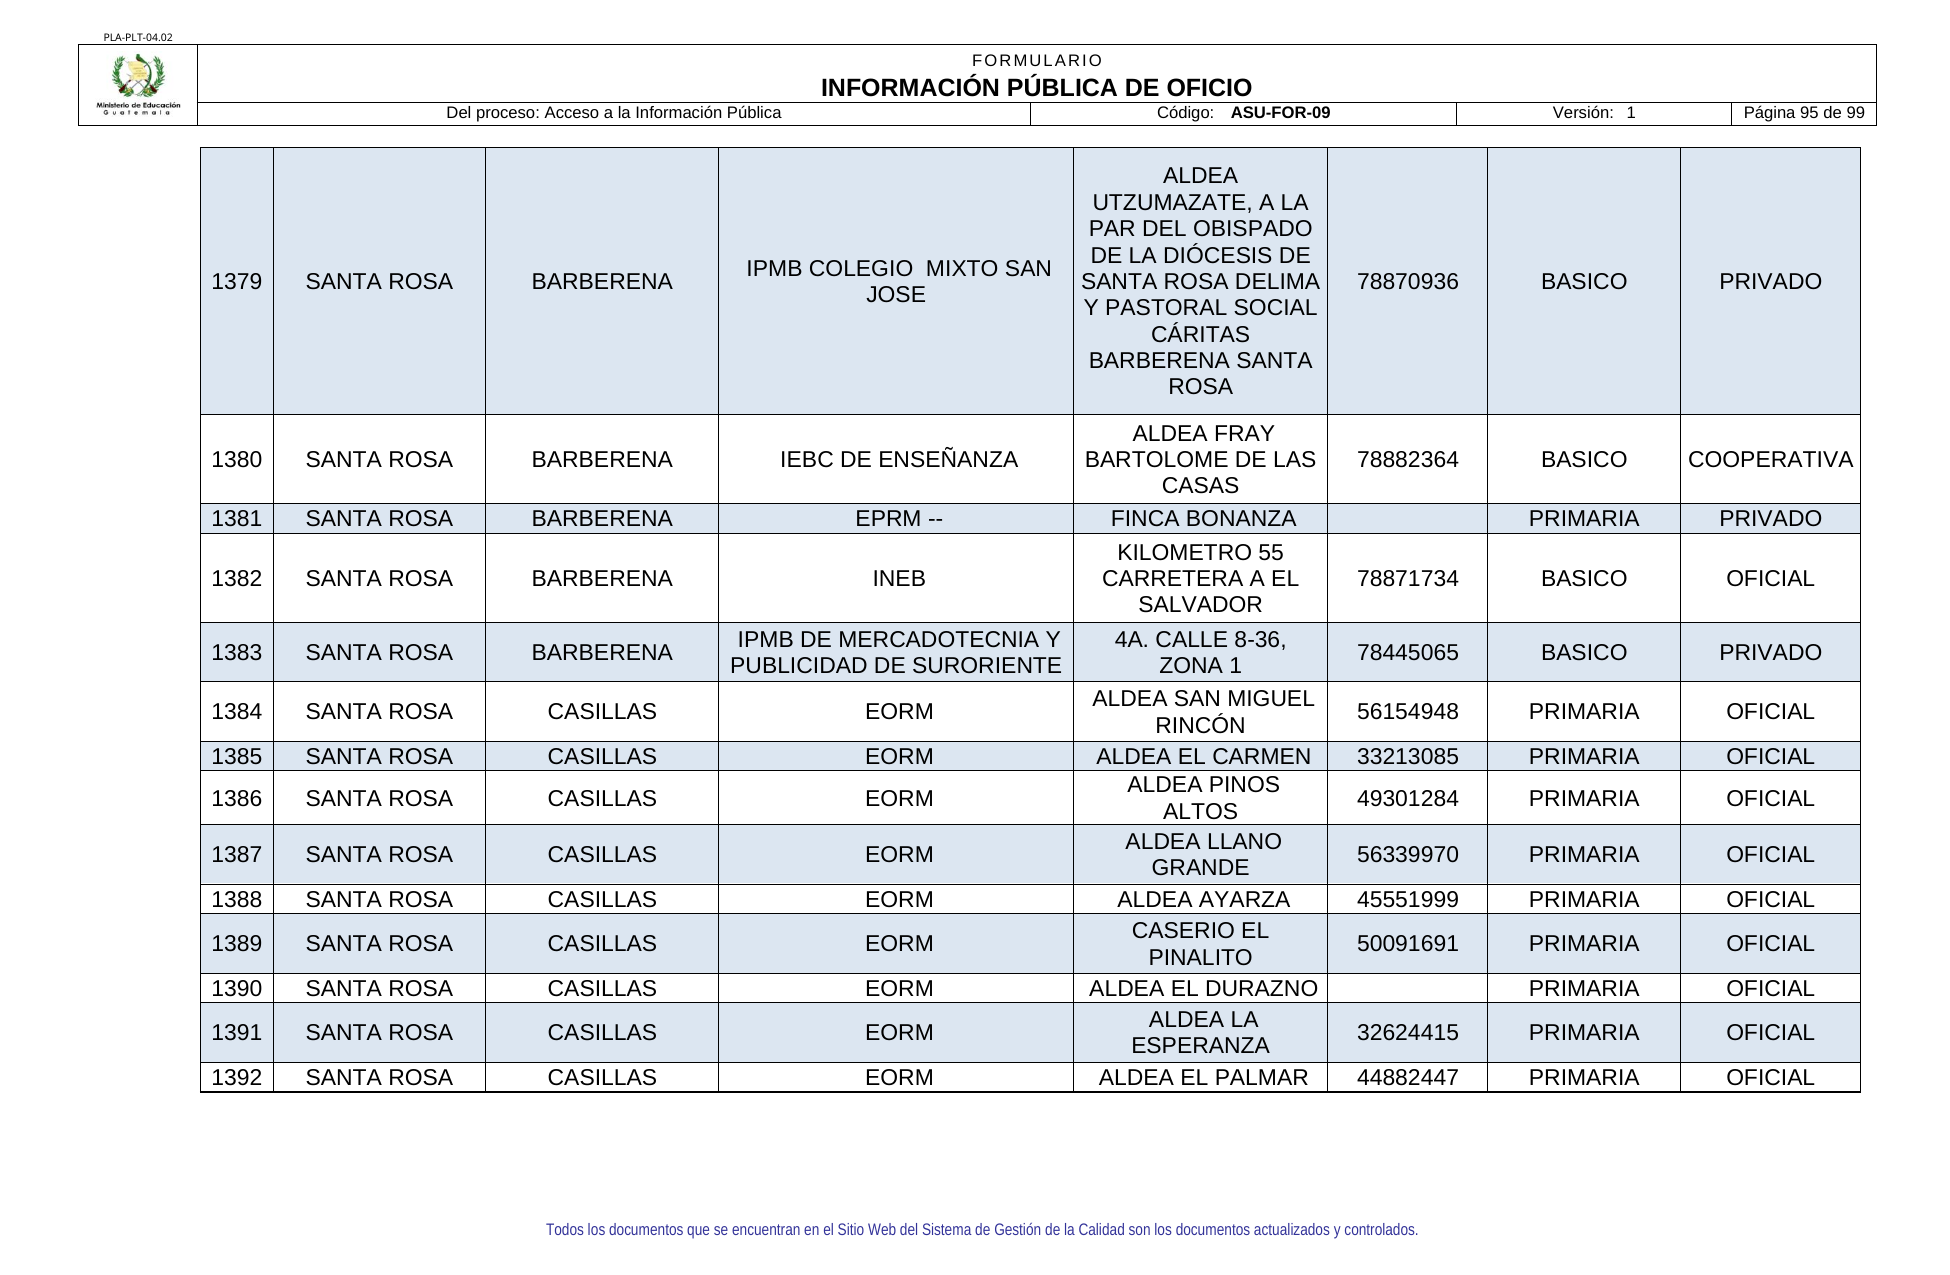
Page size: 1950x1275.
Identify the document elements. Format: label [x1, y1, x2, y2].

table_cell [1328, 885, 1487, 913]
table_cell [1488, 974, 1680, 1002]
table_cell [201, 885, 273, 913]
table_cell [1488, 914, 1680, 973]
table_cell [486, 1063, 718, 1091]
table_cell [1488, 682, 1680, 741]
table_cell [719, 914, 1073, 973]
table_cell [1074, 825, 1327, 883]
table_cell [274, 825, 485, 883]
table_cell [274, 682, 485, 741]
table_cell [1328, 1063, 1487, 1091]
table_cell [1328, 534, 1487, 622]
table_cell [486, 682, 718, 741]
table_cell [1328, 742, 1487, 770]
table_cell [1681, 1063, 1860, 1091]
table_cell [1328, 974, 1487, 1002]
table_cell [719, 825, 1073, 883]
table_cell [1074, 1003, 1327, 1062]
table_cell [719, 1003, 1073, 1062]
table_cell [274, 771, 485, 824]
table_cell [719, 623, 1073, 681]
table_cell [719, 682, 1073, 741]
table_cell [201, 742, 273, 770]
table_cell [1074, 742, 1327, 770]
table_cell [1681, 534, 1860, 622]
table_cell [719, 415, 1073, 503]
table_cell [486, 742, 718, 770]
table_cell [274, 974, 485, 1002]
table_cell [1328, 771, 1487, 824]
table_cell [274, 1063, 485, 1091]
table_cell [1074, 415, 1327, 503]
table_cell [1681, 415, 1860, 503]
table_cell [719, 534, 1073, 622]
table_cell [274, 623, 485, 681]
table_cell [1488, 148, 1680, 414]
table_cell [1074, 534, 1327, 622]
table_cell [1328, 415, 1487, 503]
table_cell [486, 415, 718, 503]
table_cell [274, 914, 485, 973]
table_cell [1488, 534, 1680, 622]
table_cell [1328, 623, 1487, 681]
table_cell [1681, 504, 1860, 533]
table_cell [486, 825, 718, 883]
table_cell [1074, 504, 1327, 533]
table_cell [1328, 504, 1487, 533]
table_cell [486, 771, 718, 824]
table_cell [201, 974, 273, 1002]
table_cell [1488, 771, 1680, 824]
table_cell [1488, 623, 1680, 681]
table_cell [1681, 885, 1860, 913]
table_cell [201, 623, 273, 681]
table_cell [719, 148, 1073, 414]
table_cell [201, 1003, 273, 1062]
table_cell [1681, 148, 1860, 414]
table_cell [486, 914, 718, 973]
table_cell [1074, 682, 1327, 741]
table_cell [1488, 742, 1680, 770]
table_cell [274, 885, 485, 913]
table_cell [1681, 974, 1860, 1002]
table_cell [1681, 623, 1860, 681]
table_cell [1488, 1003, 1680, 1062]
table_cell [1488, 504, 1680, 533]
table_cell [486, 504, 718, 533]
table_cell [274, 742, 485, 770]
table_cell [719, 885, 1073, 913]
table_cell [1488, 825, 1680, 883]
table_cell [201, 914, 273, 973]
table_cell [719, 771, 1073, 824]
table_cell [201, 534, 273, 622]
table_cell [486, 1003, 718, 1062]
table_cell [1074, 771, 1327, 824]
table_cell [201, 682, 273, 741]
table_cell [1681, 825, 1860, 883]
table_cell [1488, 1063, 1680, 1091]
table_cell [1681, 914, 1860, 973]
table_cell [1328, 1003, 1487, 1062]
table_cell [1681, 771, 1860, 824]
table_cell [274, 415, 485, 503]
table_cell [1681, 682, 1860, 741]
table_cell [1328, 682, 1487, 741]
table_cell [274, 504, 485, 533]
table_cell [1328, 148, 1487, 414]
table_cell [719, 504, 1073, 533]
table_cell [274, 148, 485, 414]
picture [95, 51, 181, 117]
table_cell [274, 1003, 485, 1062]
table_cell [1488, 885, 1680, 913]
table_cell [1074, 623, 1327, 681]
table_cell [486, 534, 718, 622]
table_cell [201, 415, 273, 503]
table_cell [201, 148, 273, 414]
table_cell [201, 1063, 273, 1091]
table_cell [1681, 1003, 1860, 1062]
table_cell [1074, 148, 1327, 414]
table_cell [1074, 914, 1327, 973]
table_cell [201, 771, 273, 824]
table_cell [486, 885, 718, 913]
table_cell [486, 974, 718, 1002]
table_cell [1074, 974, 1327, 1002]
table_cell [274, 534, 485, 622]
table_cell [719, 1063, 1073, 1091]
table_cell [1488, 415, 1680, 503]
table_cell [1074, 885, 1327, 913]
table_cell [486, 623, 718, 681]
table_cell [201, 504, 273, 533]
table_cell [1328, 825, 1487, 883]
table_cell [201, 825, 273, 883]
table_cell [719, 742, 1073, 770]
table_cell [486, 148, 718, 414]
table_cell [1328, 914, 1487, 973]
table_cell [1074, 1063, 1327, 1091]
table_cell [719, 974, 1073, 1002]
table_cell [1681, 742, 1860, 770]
